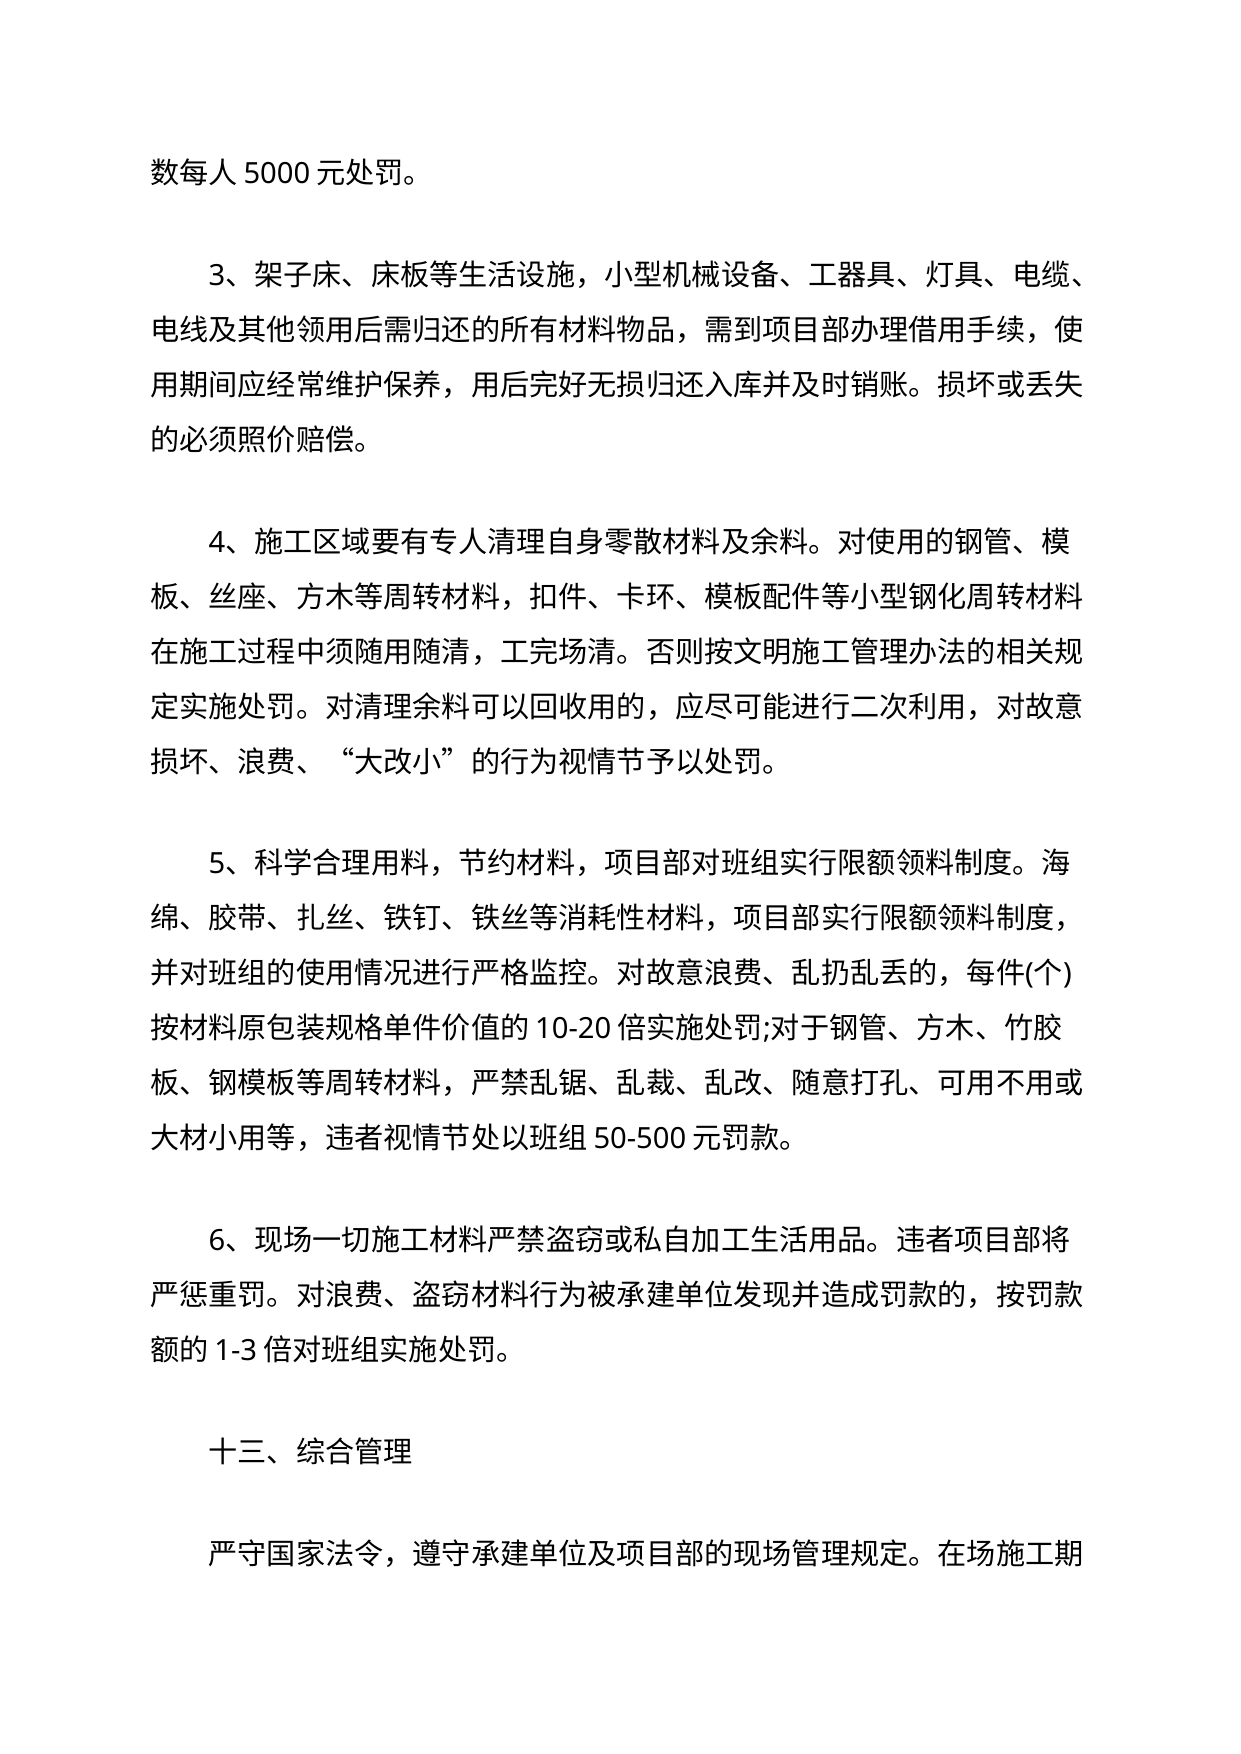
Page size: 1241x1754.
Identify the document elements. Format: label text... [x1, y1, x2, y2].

text 4、施工区域要有专人清理自身零散材料及余料。对使用的钢管、模板、丝座、方木等周转材料，扣件、卡环、模板配件等小型钢化周转材料在施工过程中须随用随清，工完场清。否则按文明施工管理办法的相关规定实施处罚。对清理余料可以回收用的，应尽可能进行二次利用，对故意损坏、浪费、“大改小”的行为视情节予以处罚。 [150, 518, 1090, 781]
text 5、科学合理用料，节约材料，项目部对班组实行限额领料制度。海绵、胶带、扎丝、铁钉、铁丝等消耗性材料，项目部实行限额领料制度，并对班组的使用情况进行严格监控。对故意浪费、乱扔乱丢的，每件(个)按材料原包装规格单件价值的10-20倍实施处罚;对于钢管、方木、竹胶板、钢模板等周转材料，严禁乱锯、乱裁、乱改、随意打孔、可用不用或大材小用等，违者视情节处以班组50-500元罚款。 [150, 840, 1090, 1157]
text 6、现场一切施工材料严禁盗窃或私自加工生活用品。违者项目部将严惩重罚。对浪费、盗窃材料行为被承建单位发现并造成罚款的，按罚款额的1-3倍对班组实施处罚。 [150, 1217, 1090, 1369]
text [150, 150, 1090, 192]
text 3、架子床、床板等生活设施，小型机械设备、工器具、灯具、电缆、电线及其他领用后需归还的所有材料物品，需到项目部办理借用手续，使用期间应经常维护保养，用后完好无损归还入库并及时销账。损坏或丢失的必须照价赔偿。 [150, 252, 1090, 459]
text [150, 1530, 1090, 1573]
text 十三、综合管理 [150, 1429, 1090, 1471]
